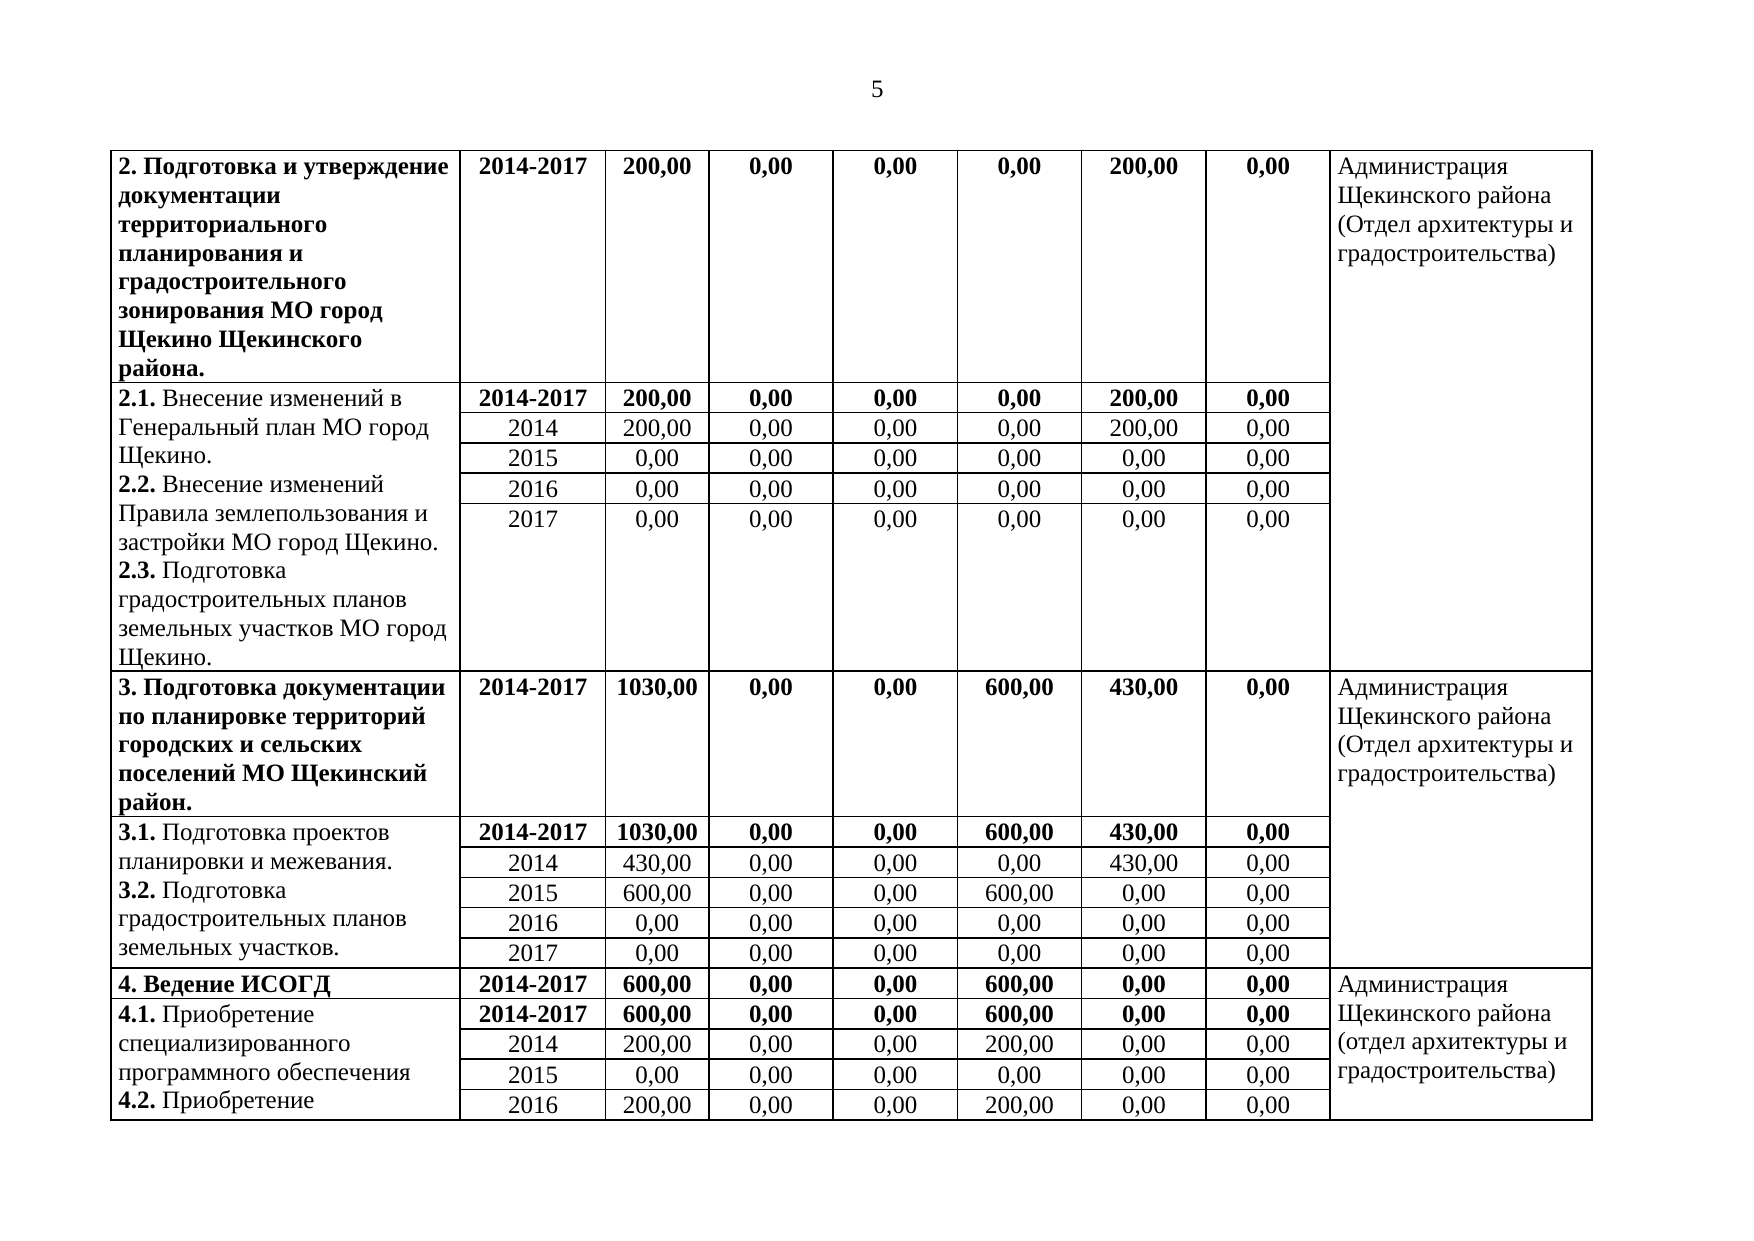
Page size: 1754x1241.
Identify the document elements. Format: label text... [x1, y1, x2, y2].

table_cell 0,00 [1207, 1090, 1329, 1119]
table_cell 2015 [461, 444, 605, 472]
table_cell 4. Ведение ИСОГД [112, 969, 459, 998]
table_cell 0,00 [958, 151, 1081, 381]
table_cell 0,00 [1082, 999, 1205, 1028]
table_cell 0,00 [710, 151, 832, 381]
table_cell 0,00 [958, 1060, 1081, 1088]
table_cell 0,00 [710, 969, 832, 998]
table_cell 200,00 [606, 151, 708, 381]
table_cell 0,00 [710, 939, 832, 967]
table_cell 0,00 [1207, 474, 1329, 503]
table_cell 0,00 [1207, 1030, 1329, 1058]
table_cell 0,00 [1207, 504, 1329, 670]
table_cell 0,00 [1082, 1030, 1205, 1058]
table_cell 0,00 [606, 939, 708, 967]
table_cell 2017 [461, 504, 605, 670]
table_cell 0,00 [710, 1060, 832, 1088]
table_cell 430,00 [1082, 848, 1205, 876]
table_cell 0,00 [1082, 504, 1205, 670]
table_cell 0,00 [958, 413, 1081, 442]
table_cell 2014-2017 [461, 383, 605, 412]
table_cell 2014 [461, 413, 605, 442]
table_cell 2014-2017 [461, 672, 605, 816]
table_cell 0,00 [958, 848, 1081, 876]
table_cell 0,00 [958, 474, 1081, 503]
table_cell 600,00 [958, 817, 1081, 846]
table_cell 0,00 [1082, 1060, 1205, 1088]
table_cell 0,00 [710, 474, 832, 503]
table_cell 600,00 [606, 878, 708, 907]
table_cell Администрация Щекинского района (отдел архитектуры и градостроительства) [1331, 969, 1591, 1119]
table_cell 0,00 [1207, 939, 1329, 967]
table_cell 2016 [461, 908, 605, 937]
table_cell 0,00 [710, 999, 832, 1028]
table_cell 2014-2017 [461, 969, 605, 998]
table_cell 200,00 [606, 1090, 708, 1119]
table_cell 0,00 [1082, 474, 1205, 503]
table_cell 0,00 [834, 908, 957, 937]
table_cell 0,00 [710, 444, 832, 472]
table_cell 200,00 [606, 1030, 708, 1058]
table_cell 600,00 [958, 969, 1081, 998]
table_cell 0,00 [710, 878, 832, 907]
table_cell 0,00 [834, 151, 957, 381]
table_cell 0,00 [1207, 413, 1329, 442]
table_cell 0,00 [606, 1060, 708, 1088]
table_cell 0,00 [1082, 939, 1205, 967]
table_cell 0,00 [1207, 1060, 1329, 1088]
table_cell 0,00 [834, 504, 957, 670]
table_cell 600,00 [606, 969, 708, 998]
table_cell 600,00 [606, 999, 708, 1028]
table_cell 430,00 [1082, 817, 1205, 846]
table_cell 3. Подготовка документации по планировке территорий городских и сельских поселений МО Щекинский район. [112, 672, 459, 816]
table_cell 0,00 [834, 474, 957, 503]
table_cell 2015 [461, 878, 605, 907]
table_cell 0,00 [1207, 908, 1329, 937]
table_cell 0,00 [834, 817, 957, 846]
table_cell 600,00 [958, 878, 1081, 907]
table_cell 0,00 [1207, 878, 1329, 907]
table_cell 0,00 [710, 672, 832, 816]
table_cell 1030,00 [606, 817, 708, 846]
table_cell 0,00 [834, 444, 957, 472]
table_cell 600,00 [958, 999, 1081, 1028]
table_cell 0,00 [958, 908, 1081, 937]
table_cell 0,00 [1207, 969, 1329, 998]
table_cell 0,00 [606, 908, 708, 937]
table_cell 430,00 [606, 848, 708, 876]
table_cell 0,00 [710, 848, 832, 876]
table_cell 0,00 [1207, 817, 1329, 846]
table_cell 3.1. Подготовка проектов планировки и межевания. 3.2. Подготовка градостроительных планов земельных участков. [112, 817, 459, 967]
table_cell 2016 [461, 474, 605, 503]
table_cell 200,00 [1082, 383, 1205, 412]
table_cell 0,00 [710, 504, 832, 670]
table_cell 2016 [461, 1090, 605, 1119]
table_cell 2017 [461, 939, 605, 967]
table_cell 2014 [461, 1030, 605, 1058]
table_cell 0,00 [958, 504, 1081, 670]
table_cell 0,00 [834, 969, 957, 998]
table_cell 0,00 [834, 413, 957, 442]
table_cell 0,00 [710, 383, 832, 412]
table_cell 430,00 [1082, 672, 1205, 816]
table_cell 0,00 [606, 474, 708, 503]
table_cell 0,00 [834, 1030, 957, 1058]
table_cell 0,00 [1082, 444, 1205, 472]
table_cell 0,00 [606, 444, 708, 472]
table_cell 0,00 [834, 383, 957, 412]
table_cell 0,00 [710, 413, 832, 442]
table_cell 4.1. Приобретение специализированного программного обеспечения 4.2. Приобретение программно-аппаратного комплекса ИСОГД [112, 999, 459, 1119]
table_cell 0,00 [834, 672, 957, 816]
table_cell 0,00 [1207, 848, 1329, 876]
table_cell 2014-2017 [461, 151, 605, 381]
table_cell 0,00 [1082, 908, 1205, 937]
table_cell 0,00 [1207, 999, 1329, 1028]
table_cell 0,00 [1207, 444, 1329, 472]
table_cell 2.1. Внесение изменений в Генеральный план МО город Щекино. 2.2. Внесение изменений Правила землепользования и застройки МО город Щекино. 2.3. Подготовка градостроительных планов земельных участков МО город Щекино. [112, 383, 459, 670]
table_cell 200,00 [1082, 151, 1205, 381]
table_cell 2. Подготовка и утверждение документации территориального планирования и градостроительного зонирования МО город Щекино Щекинского района. [112, 151, 459, 381]
table_cell 0,00 [834, 999, 957, 1028]
table_cell 0,00 [958, 383, 1081, 412]
table_cell 0,00 [710, 908, 832, 937]
table_cell 1030,00 [606, 672, 708, 816]
table_cell 0,00 [1207, 383, 1329, 412]
table_cell 0,00 [1082, 878, 1205, 907]
table_cell 0,00 [606, 504, 708, 670]
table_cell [1331, 151, 1591, 670]
table_cell 600,00 [958, 672, 1081, 816]
table_cell 2014-2017 [461, 999, 605, 1028]
table_cell 2014 [461, 848, 605, 876]
table_cell 200,00 [606, 413, 708, 442]
table_cell 0,00 [958, 444, 1081, 472]
table_cell 0,00 [1082, 969, 1205, 998]
table_cell Администрация Щекинского района (Отдел архитектуры и градостроительства) [1331, 672, 1591, 967]
table_cell 0,00 [1207, 151, 1329, 381]
table_cell 0,00 [958, 939, 1081, 967]
table_cell 2014-2017 [461, 817, 605, 846]
table_cell 0,00 [1082, 1090, 1205, 1119]
table_cell 0,00 [834, 1060, 957, 1088]
table_cell 0,00 [1207, 672, 1329, 816]
table_cell 2015 [461, 1060, 605, 1088]
table_cell 0,00 [834, 1090, 957, 1119]
table_cell 0,00 [834, 878, 957, 907]
table_cell 0,00 [710, 817, 832, 846]
table_cell 200,00 [606, 383, 708, 412]
table_cell 0,00 [710, 1090, 832, 1119]
table_cell 200,00 [958, 1030, 1081, 1058]
table_cell 200,00 [958, 1090, 1081, 1119]
table_cell 0,00 [834, 848, 957, 876]
table_cell 0,00 [834, 939, 957, 967]
table_cell 200,00 [1082, 413, 1205, 442]
table_cell 0,00 [710, 1030, 832, 1058]
